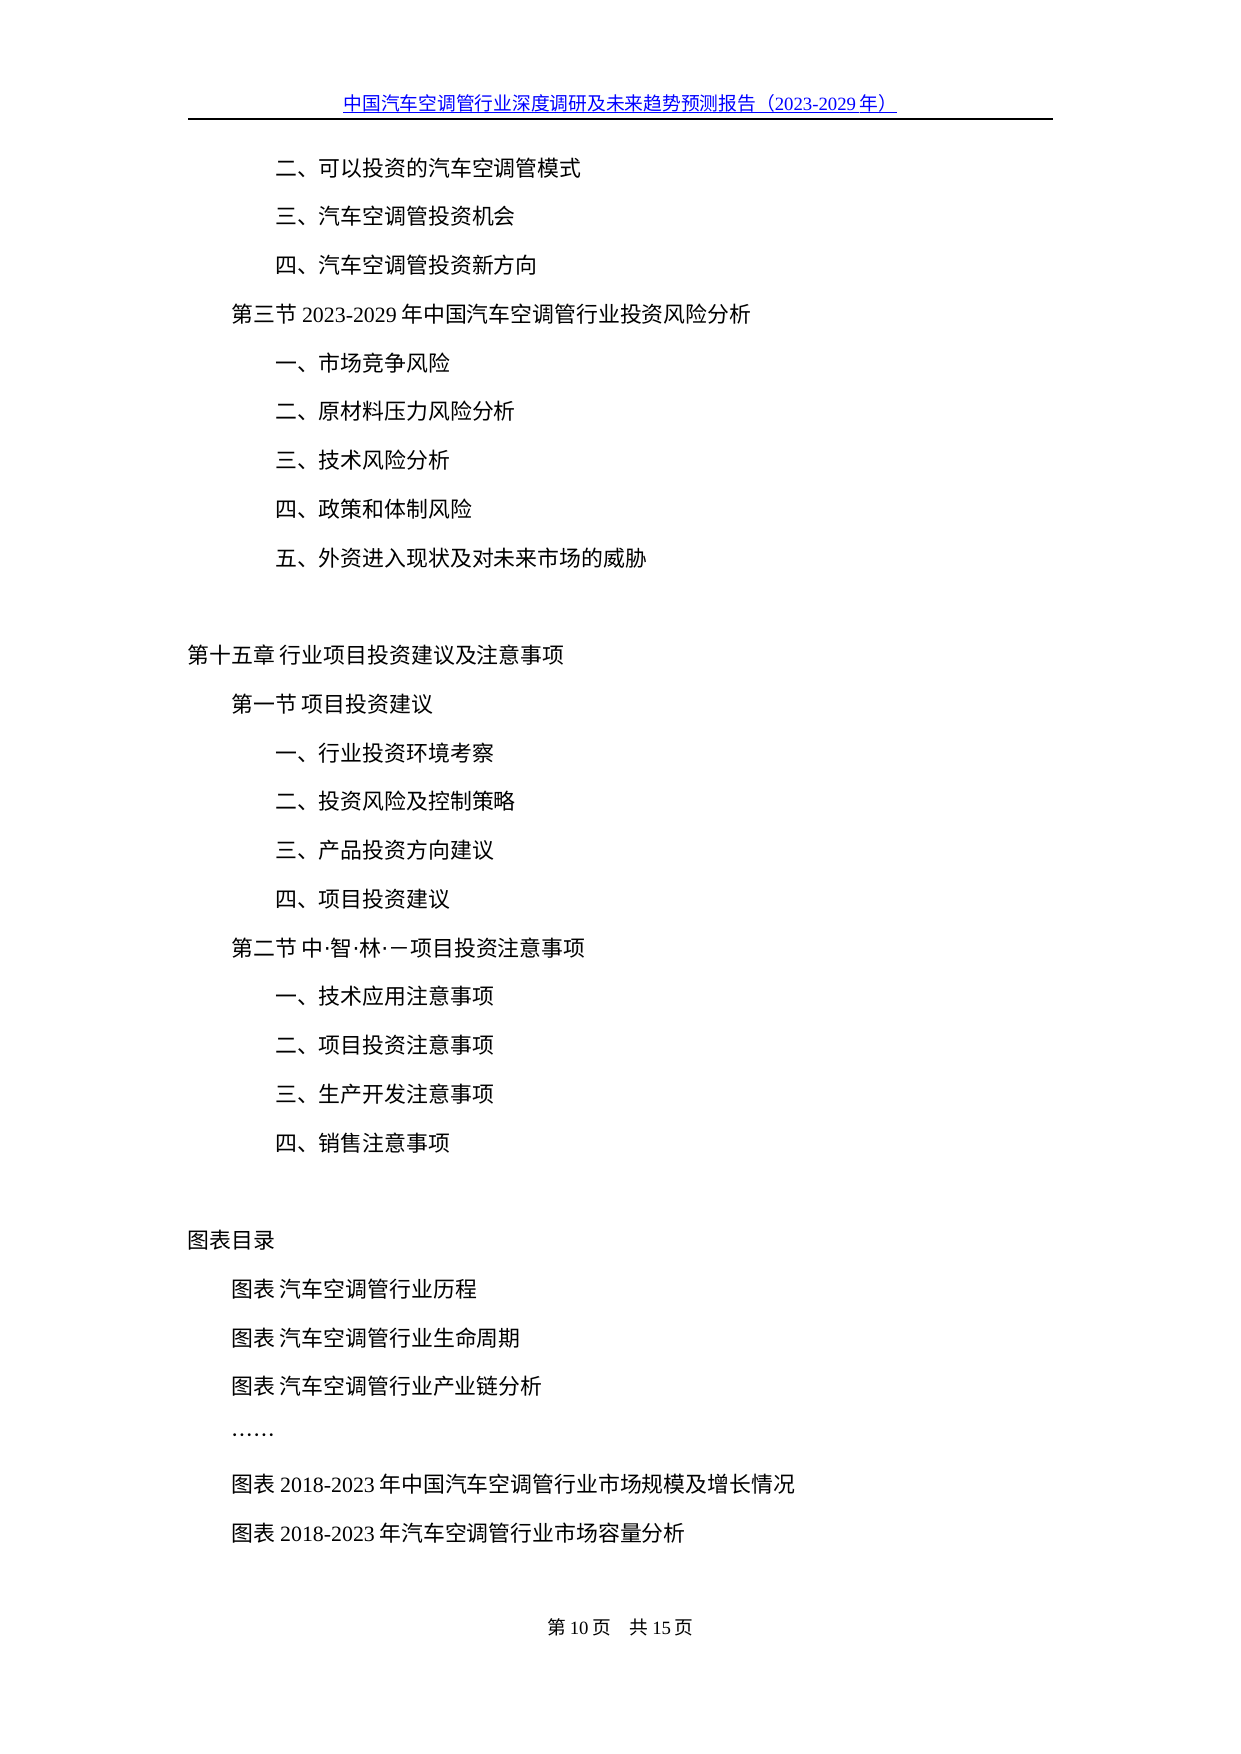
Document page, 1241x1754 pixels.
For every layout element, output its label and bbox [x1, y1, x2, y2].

text [187, 150, 1053, 1548]
